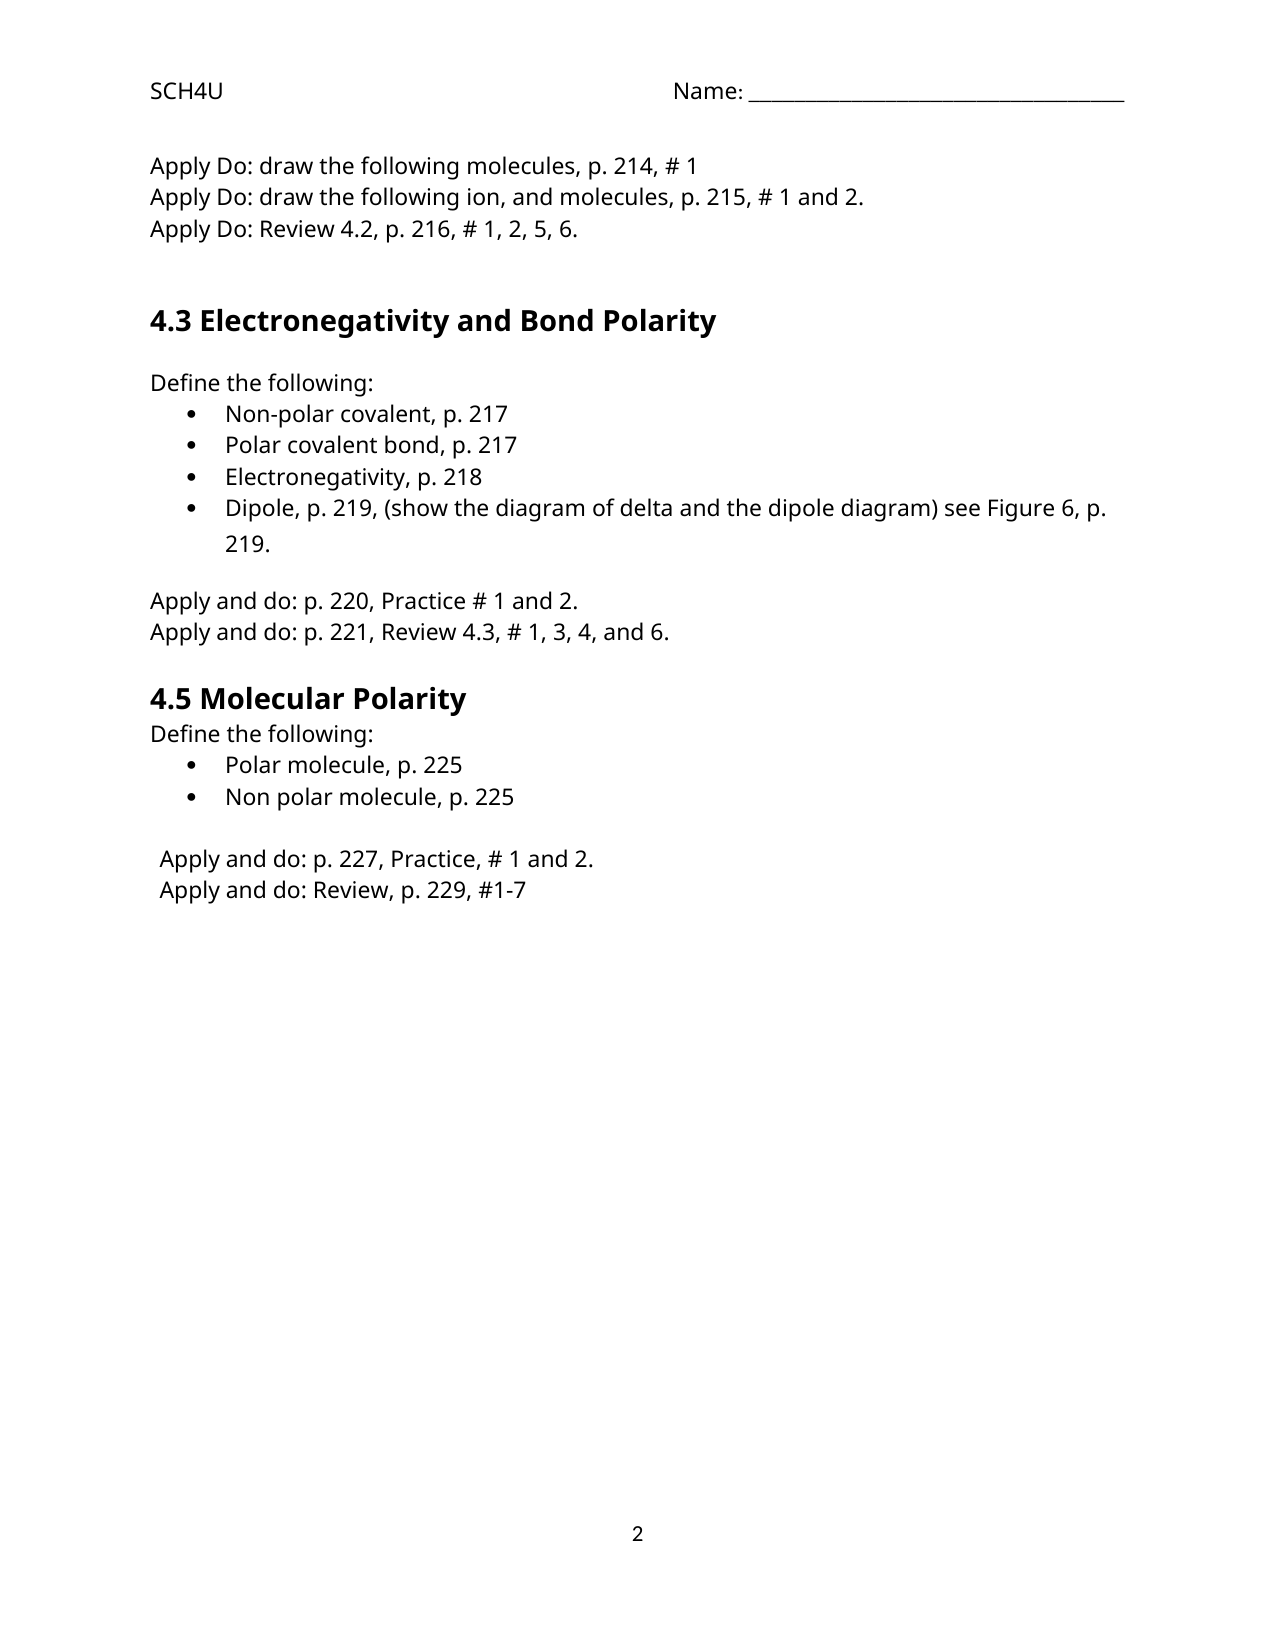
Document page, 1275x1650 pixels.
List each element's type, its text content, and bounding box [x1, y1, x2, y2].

list Polar molecule, p. 225 [187, 749, 1125, 781]
list Dipole, p. 219, (show the diagram of delta and the dipole diagram) see Figure 6, p. 219. [187, 492, 1125, 559]
list Non polar molecule, p. 225 [187, 781, 1125, 812]
text Apply and do: p. 220, Practice # 1 and 2. [150, 585, 1125, 616]
list Apply and do: Review, p. 229, #1-7 [159, 874, 1125, 906]
list Electronegativity, p. 218 [187, 461, 1125, 492]
text 4.3 Electronegativity and Bond Polarity [150, 301, 1125, 340]
list Non-polar covalent, p. 217 [187, 398, 1125, 429]
text Define the following: [150, 367, 1125, 398]
list Apply and do: p. 227, Practice, # 1 and 2. [159, 843, 1125, 874]
text 4.5 Molecular Polarity [150, 678, 1125, 718]
list Polar covalent bond, p. 217 [187, 429, 1125, 461]
text Apply and do: p. 221, Review 4.3, # 1, 3, 4, and 6. [150, 616, 1125, 647]
text Apply Do: draw the following ion, and molecules, p. 215, # 1 and 2. [150, 181, 1125, 212]
text Define the following: [150, 718, 1125, 749]
text Apply Do: draw the following molecules, p. 214, # 1 [150, 150, 1125, 181]
text Apply Do: Review 4.2, p. 216, # 1, 2, 5, 6. [150, 212, 1125, 244]
